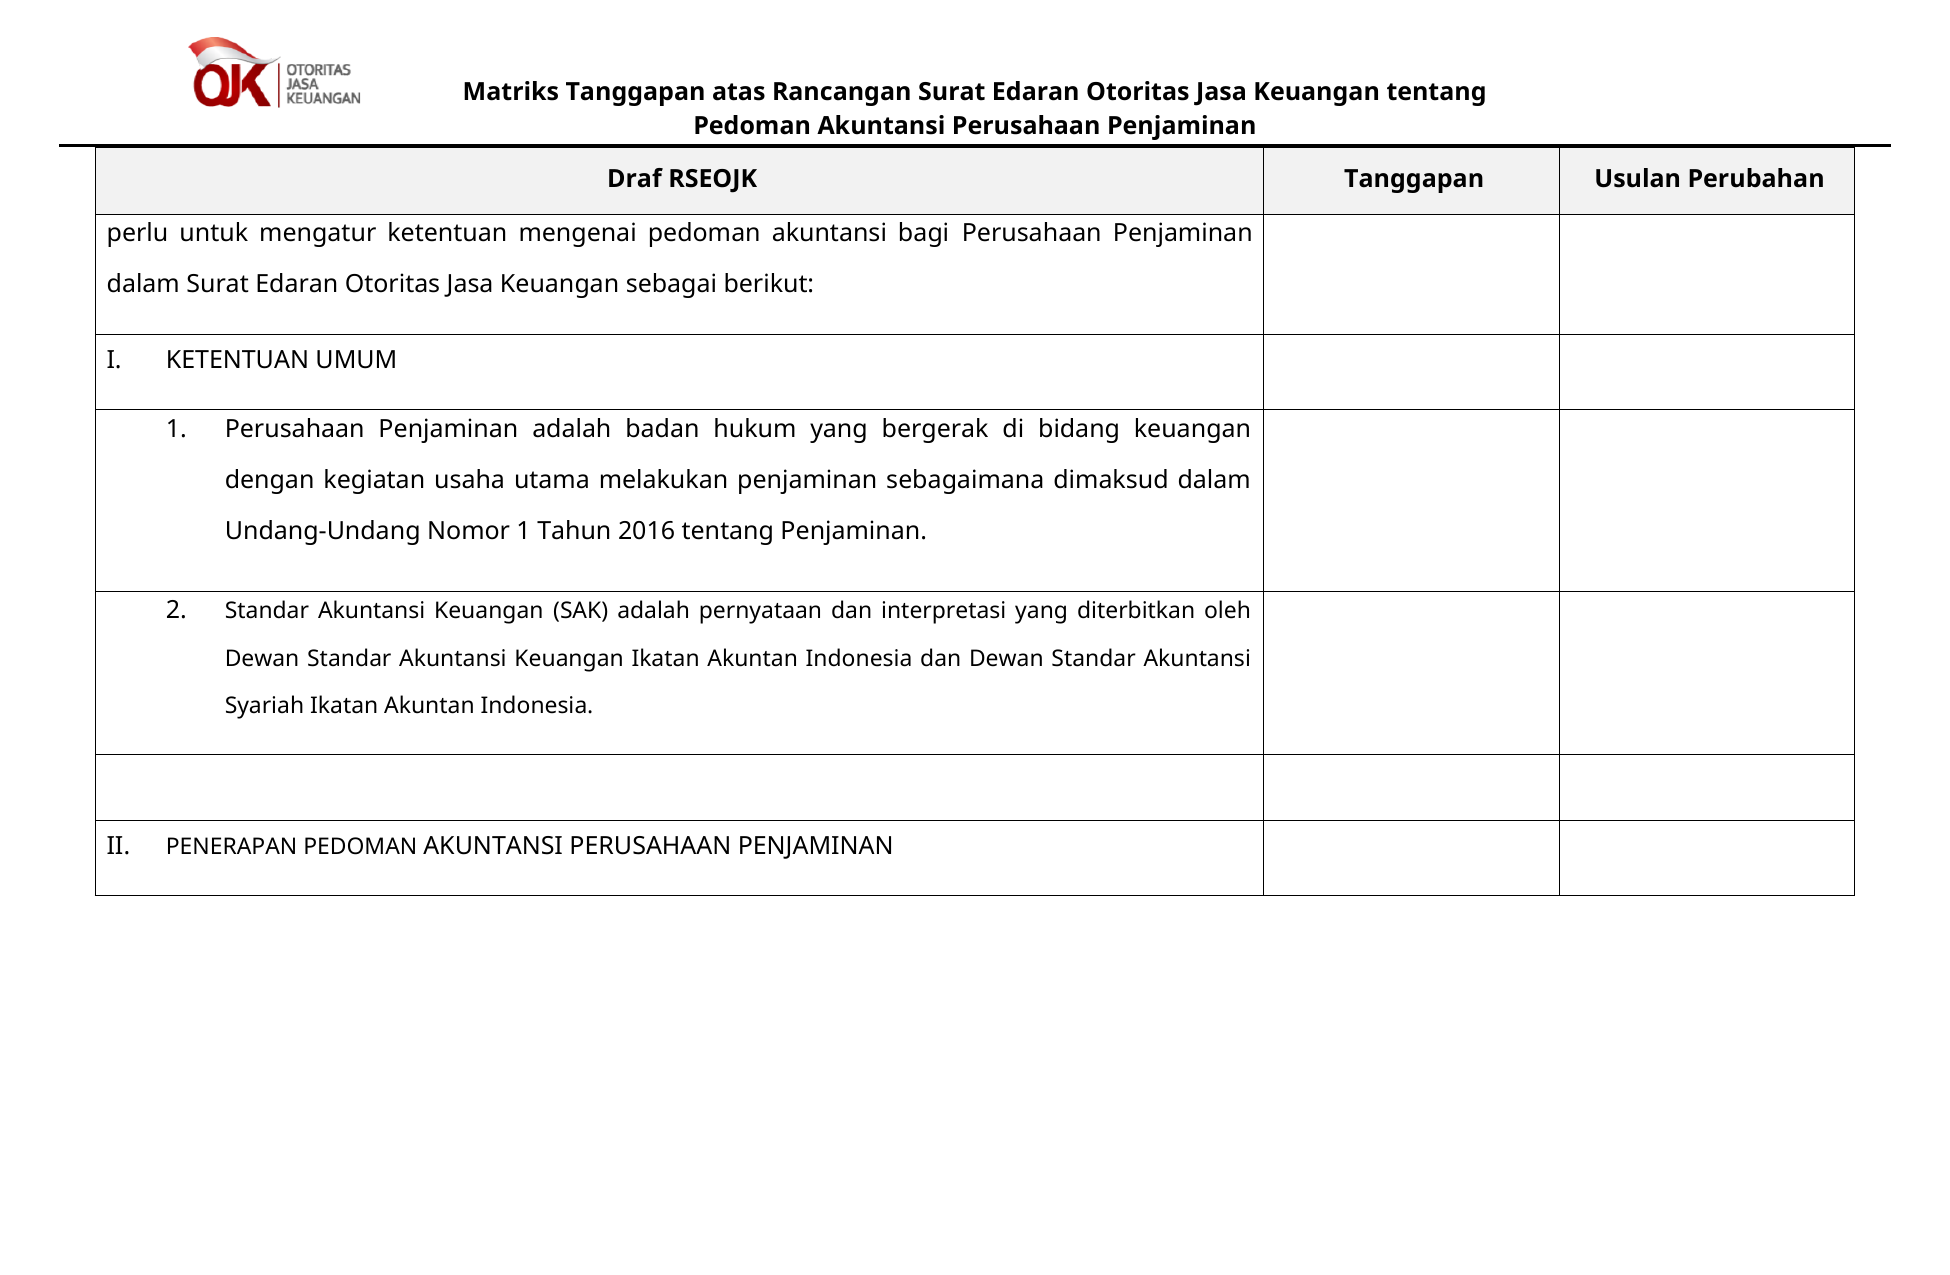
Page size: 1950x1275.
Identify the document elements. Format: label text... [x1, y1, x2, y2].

table_cell [1264, 215, 1559, 334]
table_cell [1560, 755, 1854, 820]
table_header Usulan Perubahan [1560, 148, 1854, 214]
table_cell [1560, 410, 1854, 591]
table_cell [1560, 335, 1854, 409]
table_cell [1560, 215, 1854, 334]
table_cell PENERAPAN PEDOMAN AKUNTANSI PERUSAHAAN PENJAMINAN [96, 821, 1263, 895]
table_cell Perusahaan Penjaminan adalah badan hukum yang bergerak di bidang keuangan dengan kegiatan usaha utama melakukan penjaminan sebagaimana dimaksud dalam Undang-Undang Nomor 1 Tahun 2016 tentang Penjaminan. [96, 410, 1263, 591]
table_cell KETENTUAN UMUM [96, 335, 1263, 409]
table_cell [96, 755, 1263, 820]
table_cell [1264, 755, 1559, 820]
table_cell [1560, 821, 1854, 895]
table_cell Standar Akuntansi Keuangan (SAK) adalah pernyataan dan interpretasi yang diterbitkan oleh Dewan Standar Akuntansi Keuangan Ikatan Akuntan Indonesia dan Dewan Standar Akuntansi Syariah Ikatan Akuntan Indonesia. [96, 592, 1263, 754]
table_cell [1264, 410, 1559, 591]
table_cell [1560, 592, 1854, 754]
table_header Tanggapan [1264, 148, 1559, 214]
table_cell [1264, 592, 1559, 754]
table_cell [1264, 335, 1559, 409]
picture [187, 37, 361, 108]
table_header Draf RSEOJK [96, 148, 1263, 214]
table_cell [1264, 821, 1559, 895]
